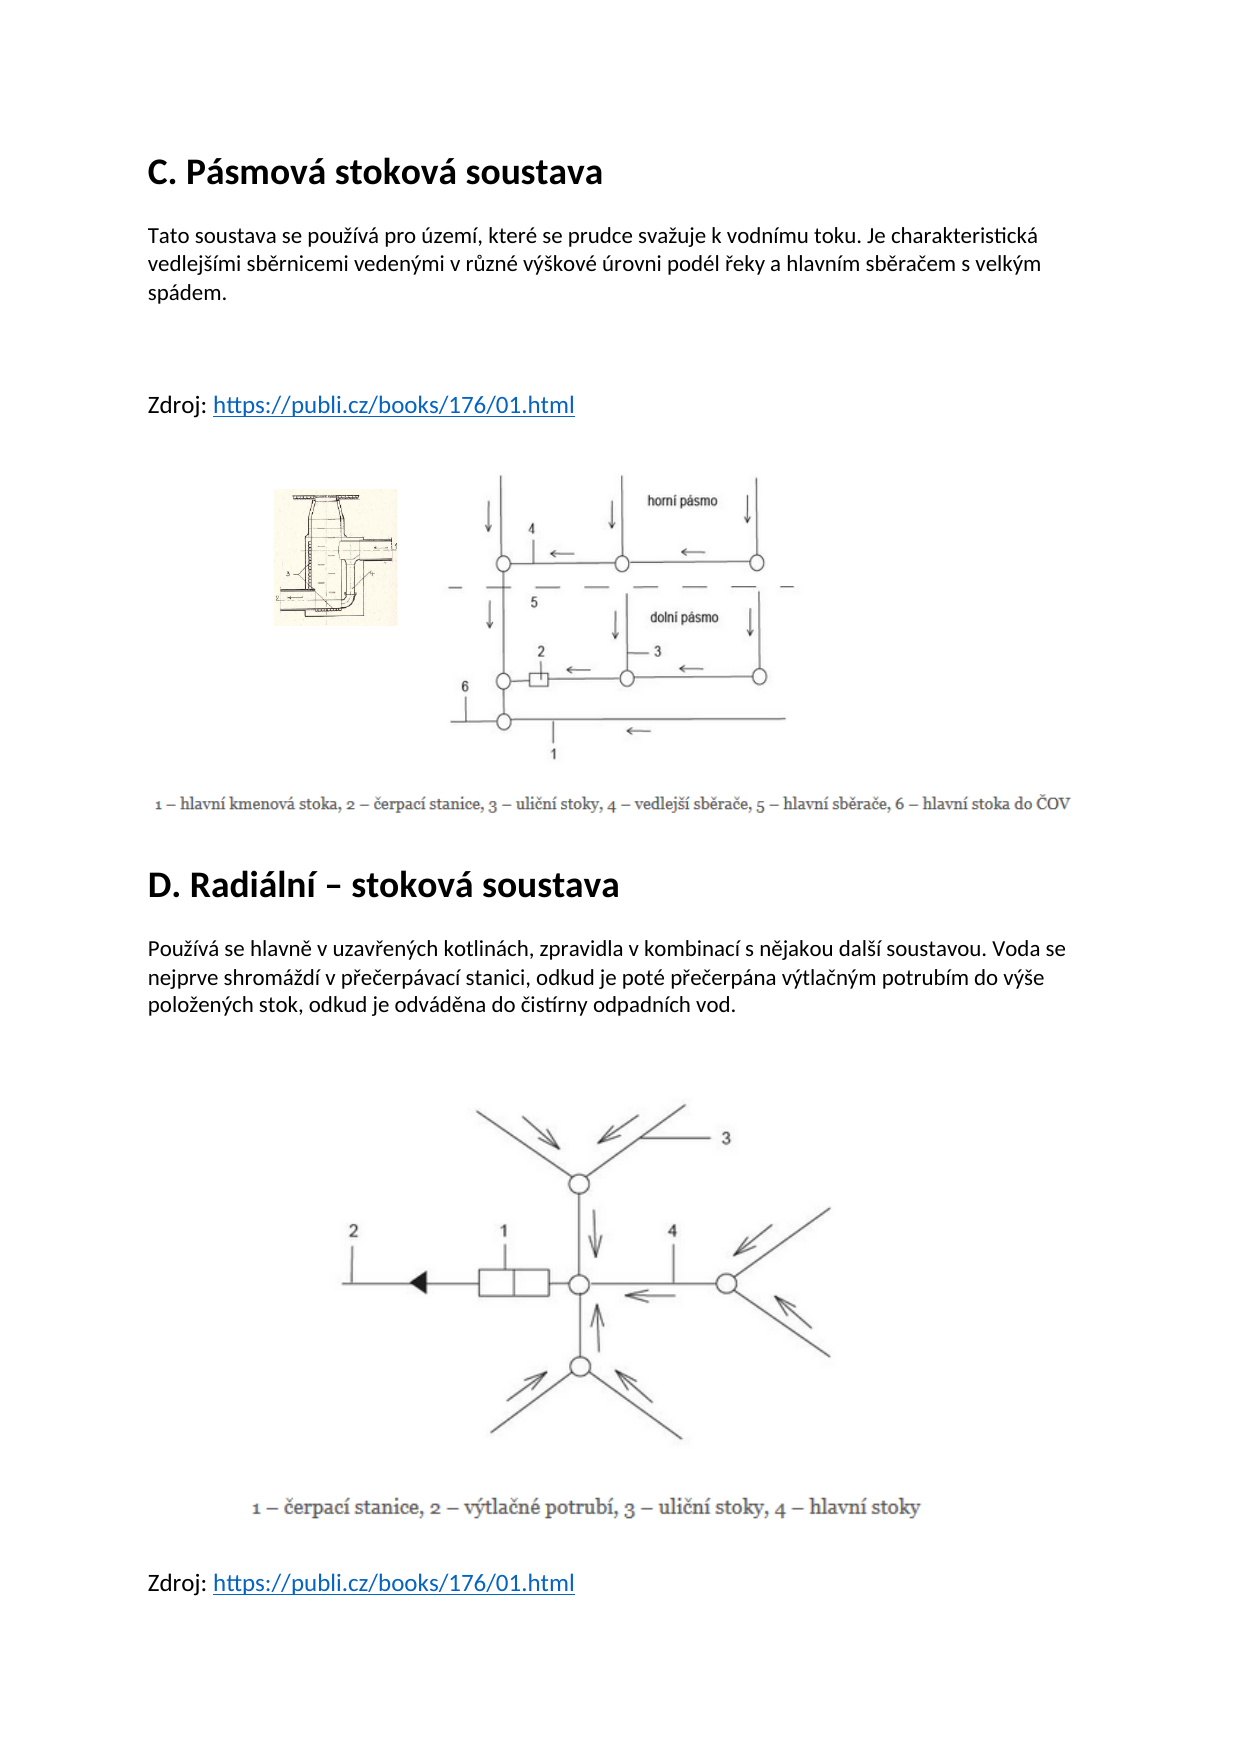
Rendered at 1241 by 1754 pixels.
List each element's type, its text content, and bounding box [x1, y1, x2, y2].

picture [147, 1075, 985, 1539]
text C. Pásmová stoková soustava [148, 148, 1092, 193]
text Zdroj: https://publi.cz/books/176/01.html [148, 390, 1092, 420]
text Používá se hlavně v uzavřených kotlinách, zpravidla v kombinací s nějakou další soustavou. Voda se nejprve shromáždí v přečerpávací stanici, odkud je poté přečerpána výtlačným potrubím do výše položených stok, odkud je odváděna do čistírny odpadních vod. [148, 934, 1092, 1019]
picture [147, 459, 1088, 825]
text Tato soustava se používá pro území, které se prudce svažuje k vodnímu toku. Je charakteristická vedlejšími sběrnicemi vedenými v různé výškové úrovni podél řeky a hlavním sběračem s velkým spádem. [148, 222, 1092, 306]
text Zdroj: https://publi.cz/books/176/01.html [148, 1567, 1092, 1598]
